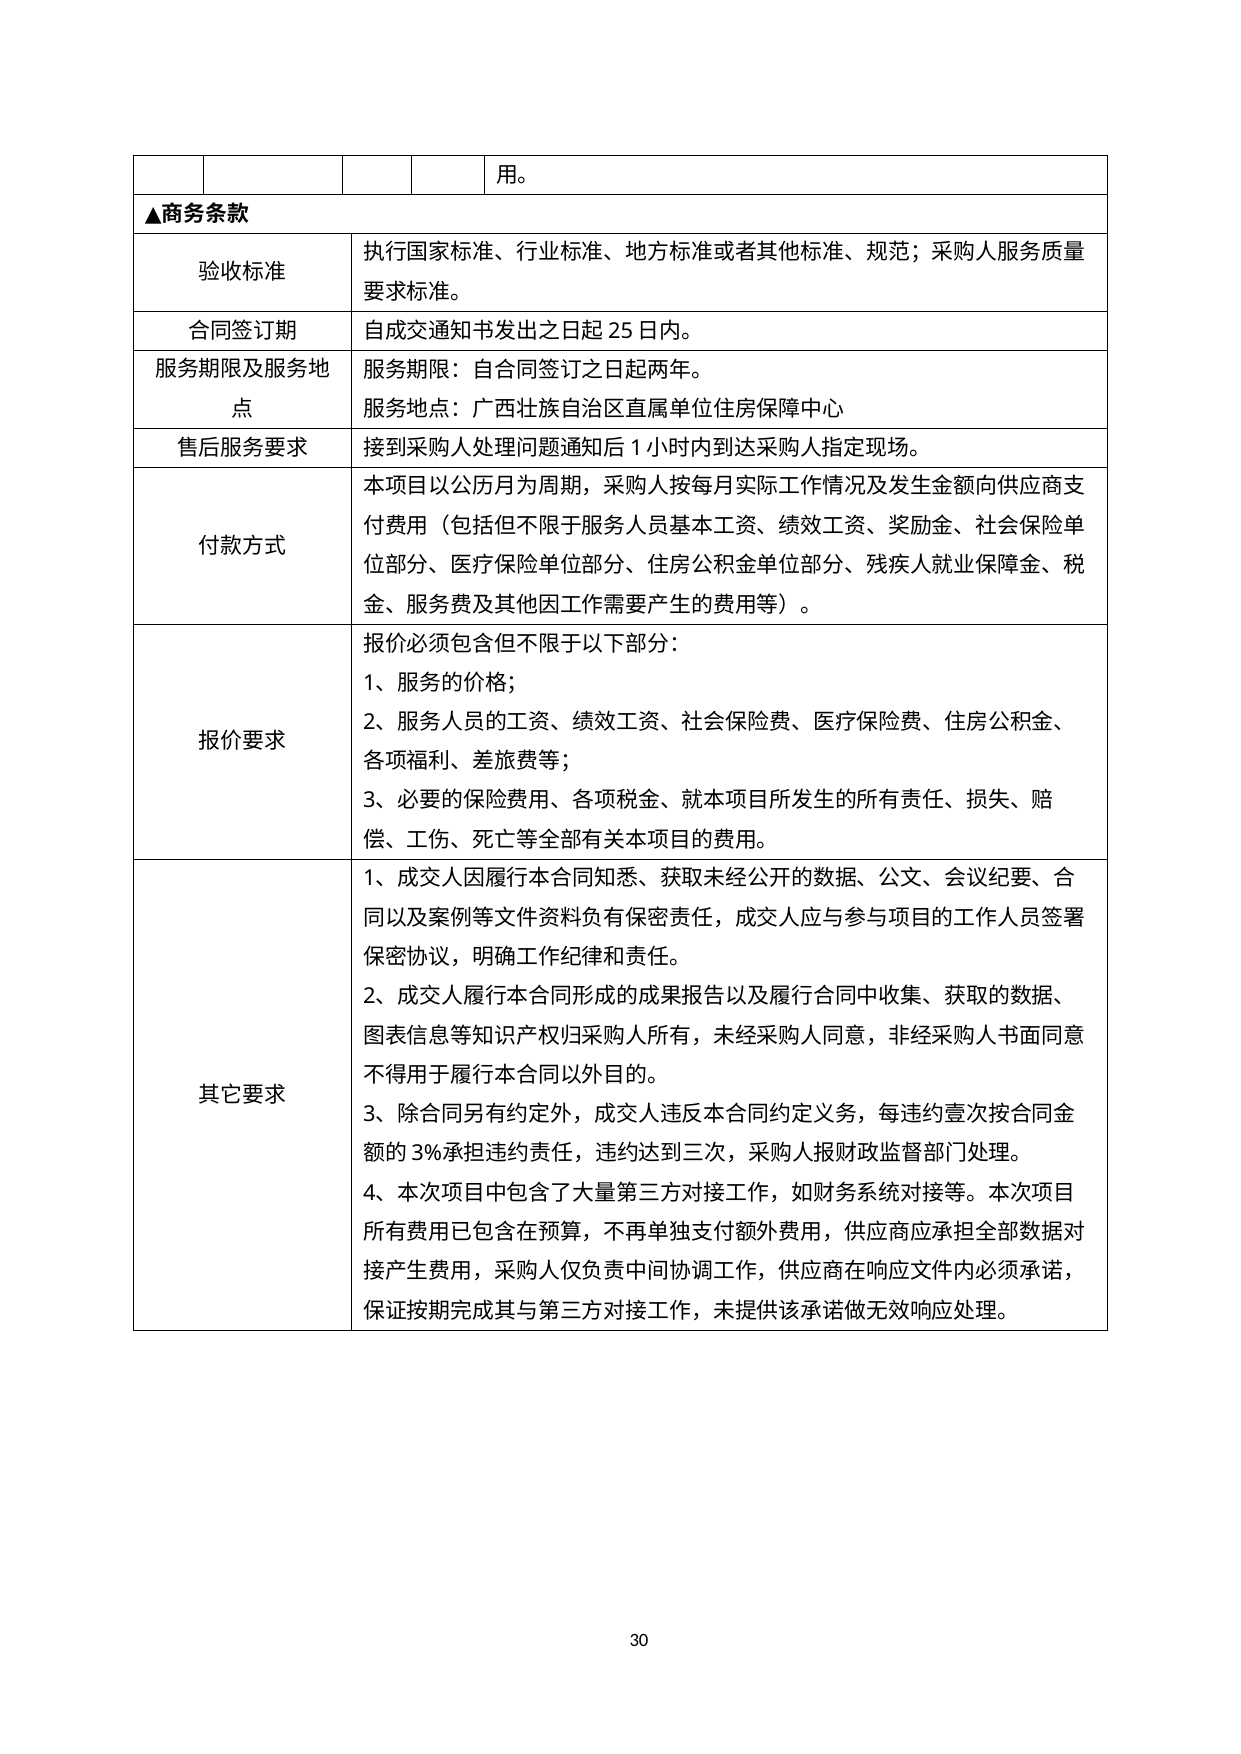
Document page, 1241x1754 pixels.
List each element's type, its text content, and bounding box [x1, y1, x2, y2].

table_cell ▲商务条款 [134, 195, 1107, 233]
table_cell 接到采购人处理问题通知后1小时内到达采购人指定现场。 [352, 429, 1107, 467]
table_cell 项 [412, 156, 484, 194]
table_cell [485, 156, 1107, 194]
table_cell 服务期限：自合同签订之日起两年。 服务地点：广西壮族自治区直属单位住房保障中心 [352, 351, 1107, 428]
table_cell 服务期限及服务地点 [134, 351, 351, 428]
table_cell 本项目以公历月为周期，采购人按每月实际工作情况及发生金额向供应商支付费用（包括但不限于服务人员基本工资、绩效工资、奖励金、社会保险单位部分、医疗保险单位部分、住房公积金单位部分、残疾人就业保障金、税金、服务费及其他因工作需要产生的费用等）。 [352, 468, 1107, 624]
table_cell 验收标准 [134, 234, 351, 311]
table_cell 1、成交人因履行本合同知悉、获取未经公开的数据、公文、会议纪要、合同以及案例等文件资料负有保密责任，成交人应与参与项目的工作人员签署保密协议，明确工作纪律和责任。 2、成交人履行本合同形成的成果报告以及履行合同中收集、获取的数据、图表信息等知识产权归采购人所有，未经采购人同意，非经采购人书面同意不得用于履行本合同以外目的。 3、除合同另有约定外，成交人违反本合同约定义务，每违约壹次按合同金额的3%承担违约责任，违约达到三次，采购人报财政监督部门处理。 4、本次项目中包含了大量第三方对接工作，如财务系统对接等。本次项目所有费用已包含在预算，不再单独支付额外费用，供应商应承担全部数据对接产生费用，采购人仅负责中间协调工作，供应商在响应文件内必须承诺，保证按期完成其与第三方对接工作，未提供该承诺做无效响应处理。 [352, 860, 1107, 1330]
table_cell 执行国家标准、行业标准、地方标准或者其他标准、规范；采购人服务质量要求标准。 [352, 234, 1107, 311]
table_cell 1 [343, 156, 411, 194]
table_cell 售后服务要求 [134, 429, 351, 467]
table_cell 1 [134, 156, 203, 194]
table_cell 合同签订期 [134, 312, 351, 350]
table_cell 报价要求 [134, 625, 351, 859]
table_cell 报价必须包含但不限于以下部分： 1、服务的价格； 2、服务人员的工资、绩效工资、社会保险费、医疗保险费、住房公积金、各项福利、差旅费等； 3、必要的保险费用、各项税金、就本项目所发生的所有责任、损失、赔偿、工伤、死亡等全部有关本项目的费用。 [352, 625, 1107, 859]
table_cell 其它要求 [134, 860, 351, 1330]
table_cell 付款方式 [134, 468, 351, 624]
table_cell 自成交通知书发出之日起25日内。 [352, 312, 1107, 350]
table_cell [204, 156, 342, 194]
